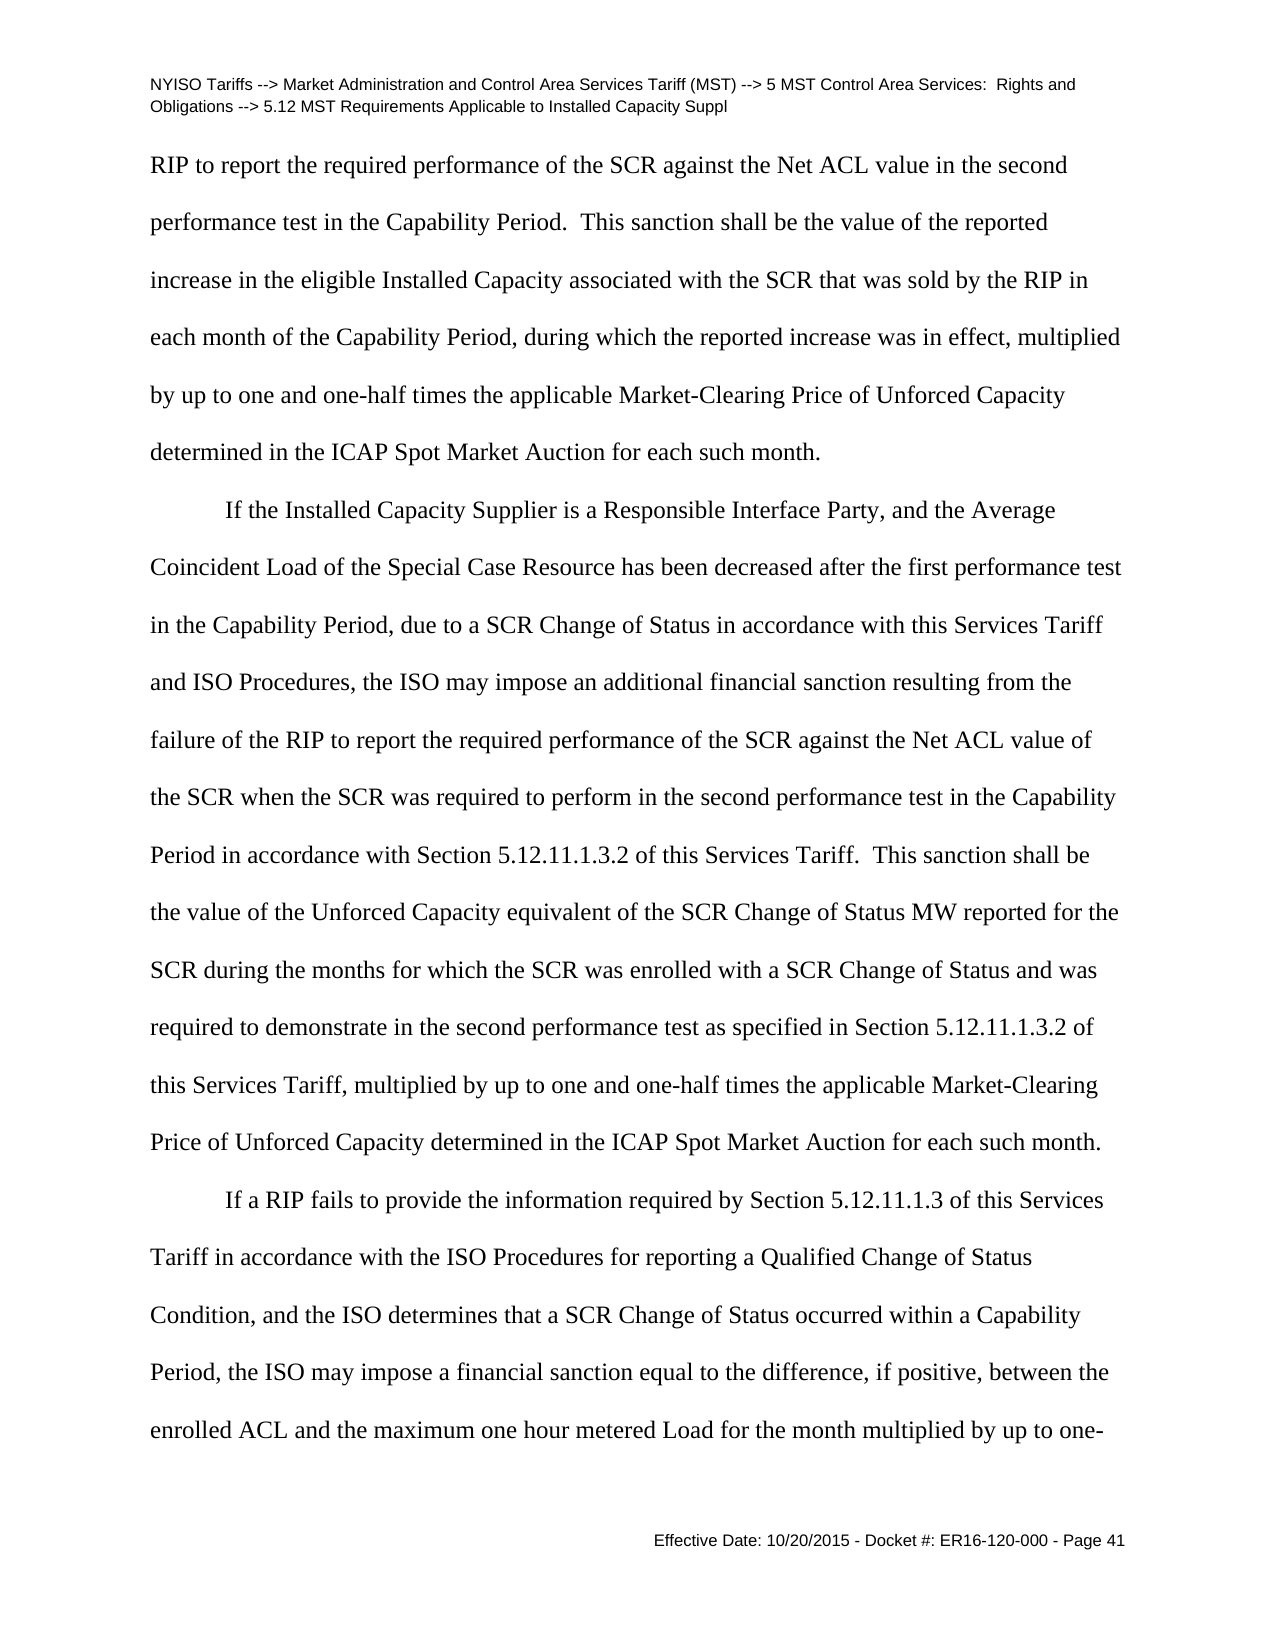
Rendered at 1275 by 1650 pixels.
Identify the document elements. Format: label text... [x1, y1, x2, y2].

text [150, 150, 1125, 466]
text If the Installed Capacity Supplier is a Responsible Interface Party, and the Average Coincident Load of the Special Case Resource has been decreased after the first performance test in the Capability Period, due to a SCR Change of Status in accordance with this Services Tariff and ISO Procedures, the ISO may impose an additional financial sanction resulting from the failure of the RIP to report the required performance of the SCR against the Net ACL value of the SCR when the SCR was required to perform in the second performance test in the Capability Period in accordance with Section 5.12.11.1.3.2 of this Services Tariff. This sanction shall be the value of the Unforced Capacity equivalent of the SCR Change of Status MW reported for the SCR during the months for which the SCR was enrolled with a SCR Change of Status and was required to demonstrate in the second performance test as specified in Section 5.12.11.1.3.2 of this Services Tariff, multiplied by up to one and one-half times the applicable Market-Clearing Price of Unforced Capacity determined in the ICAP Spot Market Auction for each such month. [150, 495, 1125, 1156]
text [150, 1185, 1125, 1444]
